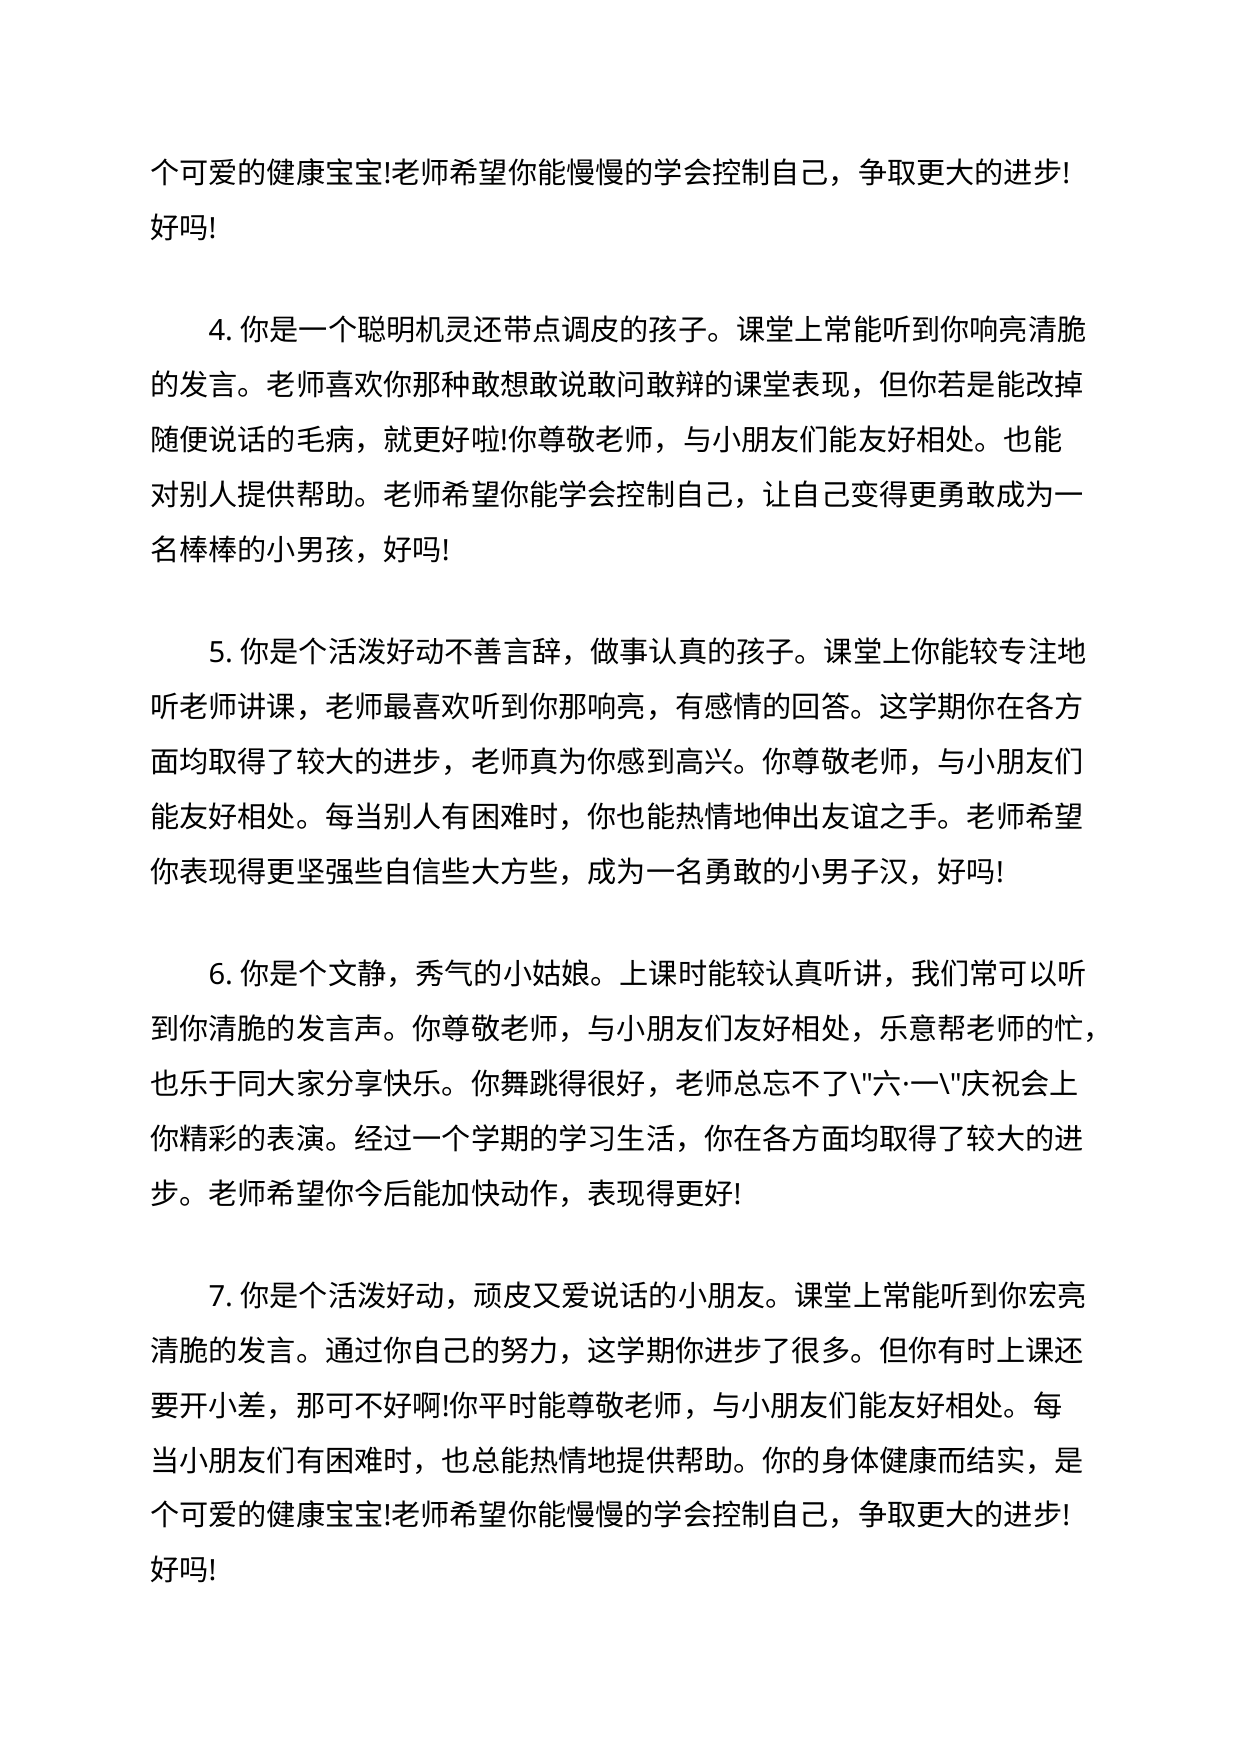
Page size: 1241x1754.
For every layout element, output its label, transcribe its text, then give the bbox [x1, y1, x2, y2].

text 7. 你是个活泼好动，顽皮又爱说话的小朋友。课堂上常能听到你宏亮清脆的发言。通过你自己的努力，这学期你进步了很多。但你有时上课还要开小差，那可不好啊!你平时能尊敬老师，与小朋友们能友好相处。每当小朋友们有困难时，也总能热情地提供帮助。你的身体健康而结实，是个可爱的健康宝宝!老师希望你能慢慢的学会控制自己，争取更大的进步!好吗! [150, 1272, 1090, 1589]
text 6. 你是个文静，秀气的小姑娘。上课时能较认真听讲，我们常可以听到你清脆的发言声。你尊敬老师，与小朋友们友好相处，乐意帮老师的忙，也乐于同大家分享快乐。你舞跳得很好，老师总忘不了\"六·一\"庆祝会上你精彩的表演。经过一个学期的学习生活，你在各方面均取得了较大的进步。老师希望你今后能加快动作，表现得更好! [150, 950, 1090, 1213]
text 4. 你是一个聪明机灵还带点调皮的孩子。课堂上常能听到你响亮清脆的发言。老师喜欢你那种敢想敢说敢问敢辩的课堂表现，但你若是能改掉随便说话的毛病，就更好啦!你尊敬老师，与小朋友们能友好相处。也能对别人提供帮助。老师希望你能学会控制自己，让自己变得更勇敢成为一名棒棒的小男孩，好吗! [150, 307, 1090, 569]
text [150, 150, 1090, 247]
text 5. 你是个活泼好动不善言辞，做事认真的孩子。课堂上你能较专注地听老师讲课，老师最喜欢听到你那响亮，有感情的回答。这学期你在各方面均取得了较大的进步，老师真为你感到高兴。你尊敬老师，与小朋友们能友好相处。每当别人有困难时，你也能热情地伸出友谊之手。老师希望你表现得更坚强些自信些大方些，成为一名勇敢的小男子汉，好吗! [150, 629, 1090, 891]
